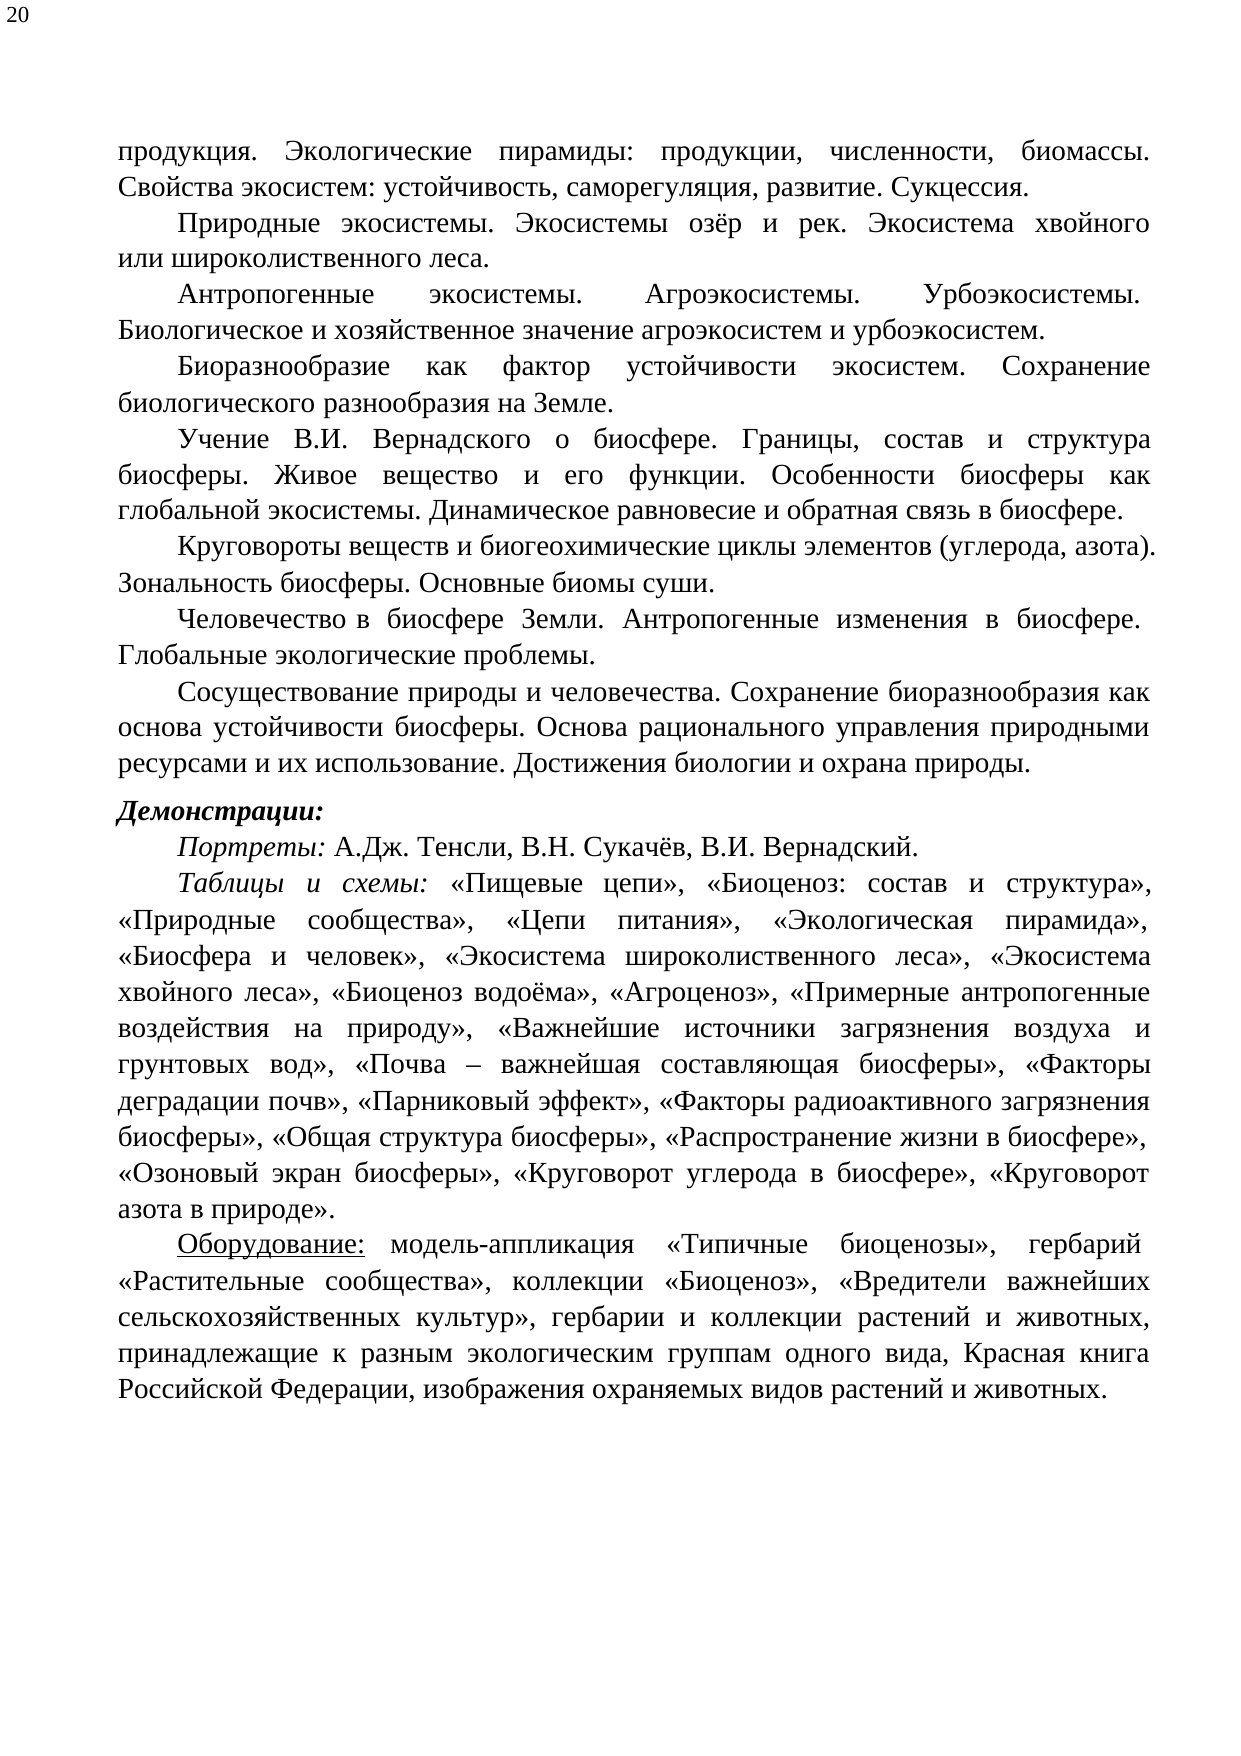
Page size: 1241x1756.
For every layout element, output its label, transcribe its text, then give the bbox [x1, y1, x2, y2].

text Человечество в биосфере Земли. Антропогенные изменения в биосфере. [177, 601, 1163, 634]
text Круговороты веществ и биогеохимические циклы элементов (углерода, азота). [177, 528, 1163, 562]
text Природные экосистемы. Экосистемы озёр и рек. Экосистема хвойного или широколиственного леса. [118, 205, 1150, 274]
text Антропогенные экосистемы. Агроэкосистемы. Урбоэкосистемы. [177, 277, 1163, 310]
text «Растительные сообщества», коллекции «Биоценоз», «Вредители важнейших сельскохозяйственных культур», гербарии и коллекции растений и животных, принадлежащие к разным экологическим группам одного вида, Красная книга Российской Федерации, изображения охраняемых видов растений и животных. [118, 1263, 1151, 1405]
text «Озоновый экран биосферы», «Круговорот углерода в биосфере», «Круговорот азота в природе». [118, 1155, 1150, 1224]
text Оборудование: модель-аппликация «Типичные биоценозы», гербарий [177, 1227, 1163, 1260]
text «Биосфера и человек», «Экосистема широколиственного леса», «Экосистема хвойного леса», «Биоценоз водоёма», «Агроценоз», «Примерные антропогенные воздействия на природу», «Важнейшие источники загрязнения воздуха и грунтовых вод», «Почва – важнейшая составляющая биосферы», «Факторы деградации почв», «Парниковый эффект», «Факторы радиоактивного загрязнения биосферы», «Общая структура биосферы», «Распространение жизни в биосфере», [118, 938, 1151, 1152]
text Биоразнообразие как фактор устойчивости экосистем. Сохранение биологического разнообразия на Земле. [118, 348, 1151, 418]
text Глобальные экологические проблемы. [118, 637, 1163, 671]
text Биологическое и хозяйственное значение агроэкосистем и урбоэкосистем. [118, 312, 1163, 346]
text Портреты: А.Дж. Тенсли, В.Н. Сукачёв, В.И. Вернадский. [177, 829, 1163, 863]
text продукция. Экологические пирамиды: продукции, численности, биомассы. Свойства экосистем: устойчивость, саморегуляция, развитие. Сукцессия. [118, 133, 1150, 202]
subtitle Демонстрации: [118, 793, 1163, 827]
text Учение В.И. Вернадского о биосфере. Границы, состав и структура биосферы. Живое вещество и его функции. Особенности биосферы как глобальной экосистемы. Динамическое равновесие и обратная связь в биосфере. [118, 421, 1151, 526]
text Таблицы и схемы: «Пищевые цепи», «Биоценоз: состав и структура», [177, 866, 1163, 899]
text Зональность биосферы. Основные биомы суши. [118, 565, 1163, 598]
text «Природные сообщества», «Цепи питания», «Экологическая пирамида», [118, 902, 1163, 936]
text Сосуществование природы и человечества. Сохранение биоразнообразия как основа устойчивости биосферы. Основа рационального управления природными ресурсами и их использование. Достижения биологии и охрана природы. [118, 674, 1150, 778]
